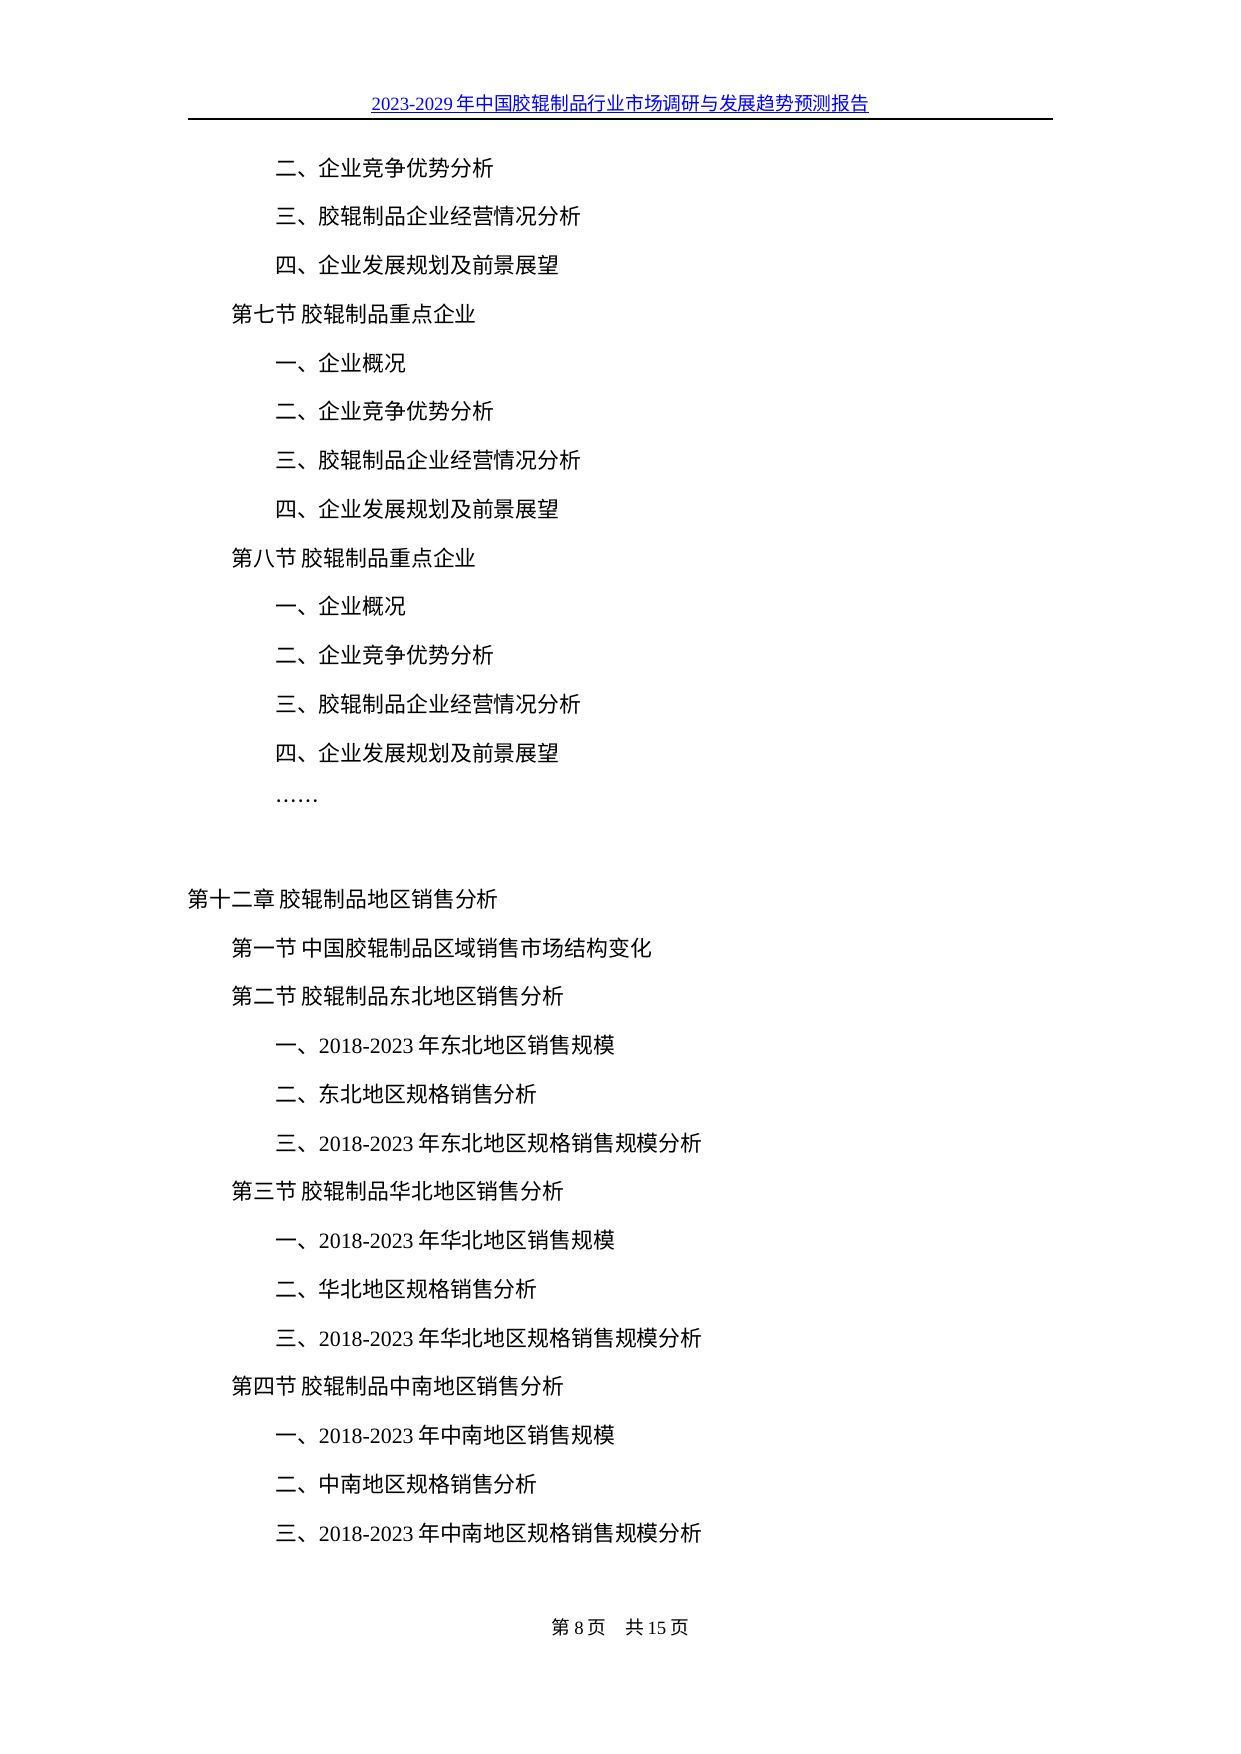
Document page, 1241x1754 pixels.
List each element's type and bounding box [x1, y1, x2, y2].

text [187, 150, 1053, 1548]
